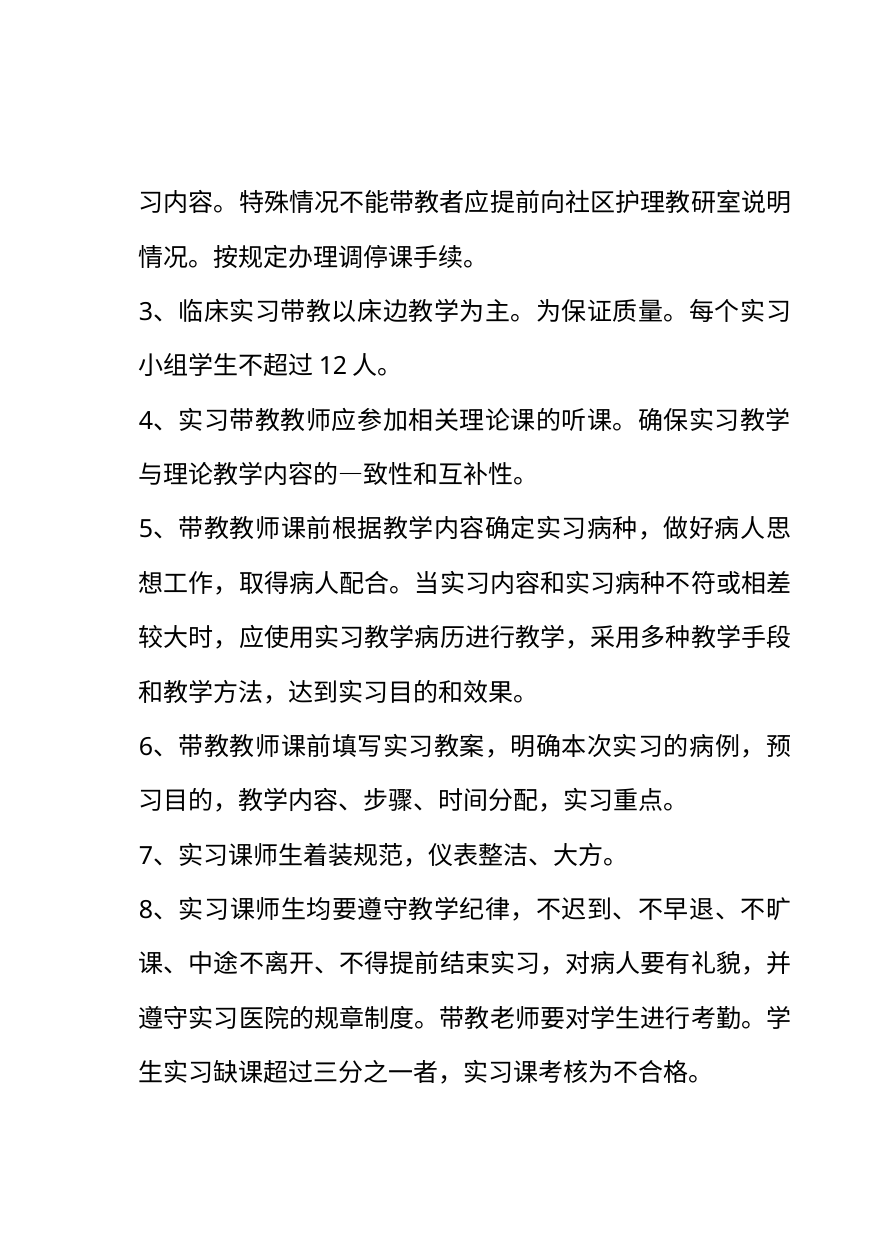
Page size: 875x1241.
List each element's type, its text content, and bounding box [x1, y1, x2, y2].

text 3、临床实习带教以床边教学为主。为保证质量。每个实习小组学生不超过12人。 [138, 291, 793, 382]
text 8、实习课师生均要遵守教学纪律，不迟到、不早退、不旷课、中途不离开、不得提前结束实习，对病人要有礼貌，并遵守实习医院的规章制度。带教老师要对学生进行考勤。学生实习缺课超过三分之一者，实习课考核为不合格。 [138, 889, 793, 1089]
text 6、带教教师课前填写实习教案，明确本次实习的病例，预习目的，教学内容、步骤、时间分配，实习重点。 [138, 726, 793, 817]
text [138, 183, 793, 273]
text 7、实习课师生着装规范，仪表整洁、大方。 [138, 835, 793, 871]
text 5、带教教师课前根据教学内容确定实习病种，做好病人思想工作，取得病人配合。当实习内容和实习病种不符或相差较大时，应使用实习教学病历进行教学，采用多种教学手段和教学方法，达到实习目的和效果。 [138, 509, 793, 708]
text 4、实习带教教师应参加相关理论课的听课。确保实习教学与理论教学内容的―致性和互补性。 [138, 400, 793, 491]
